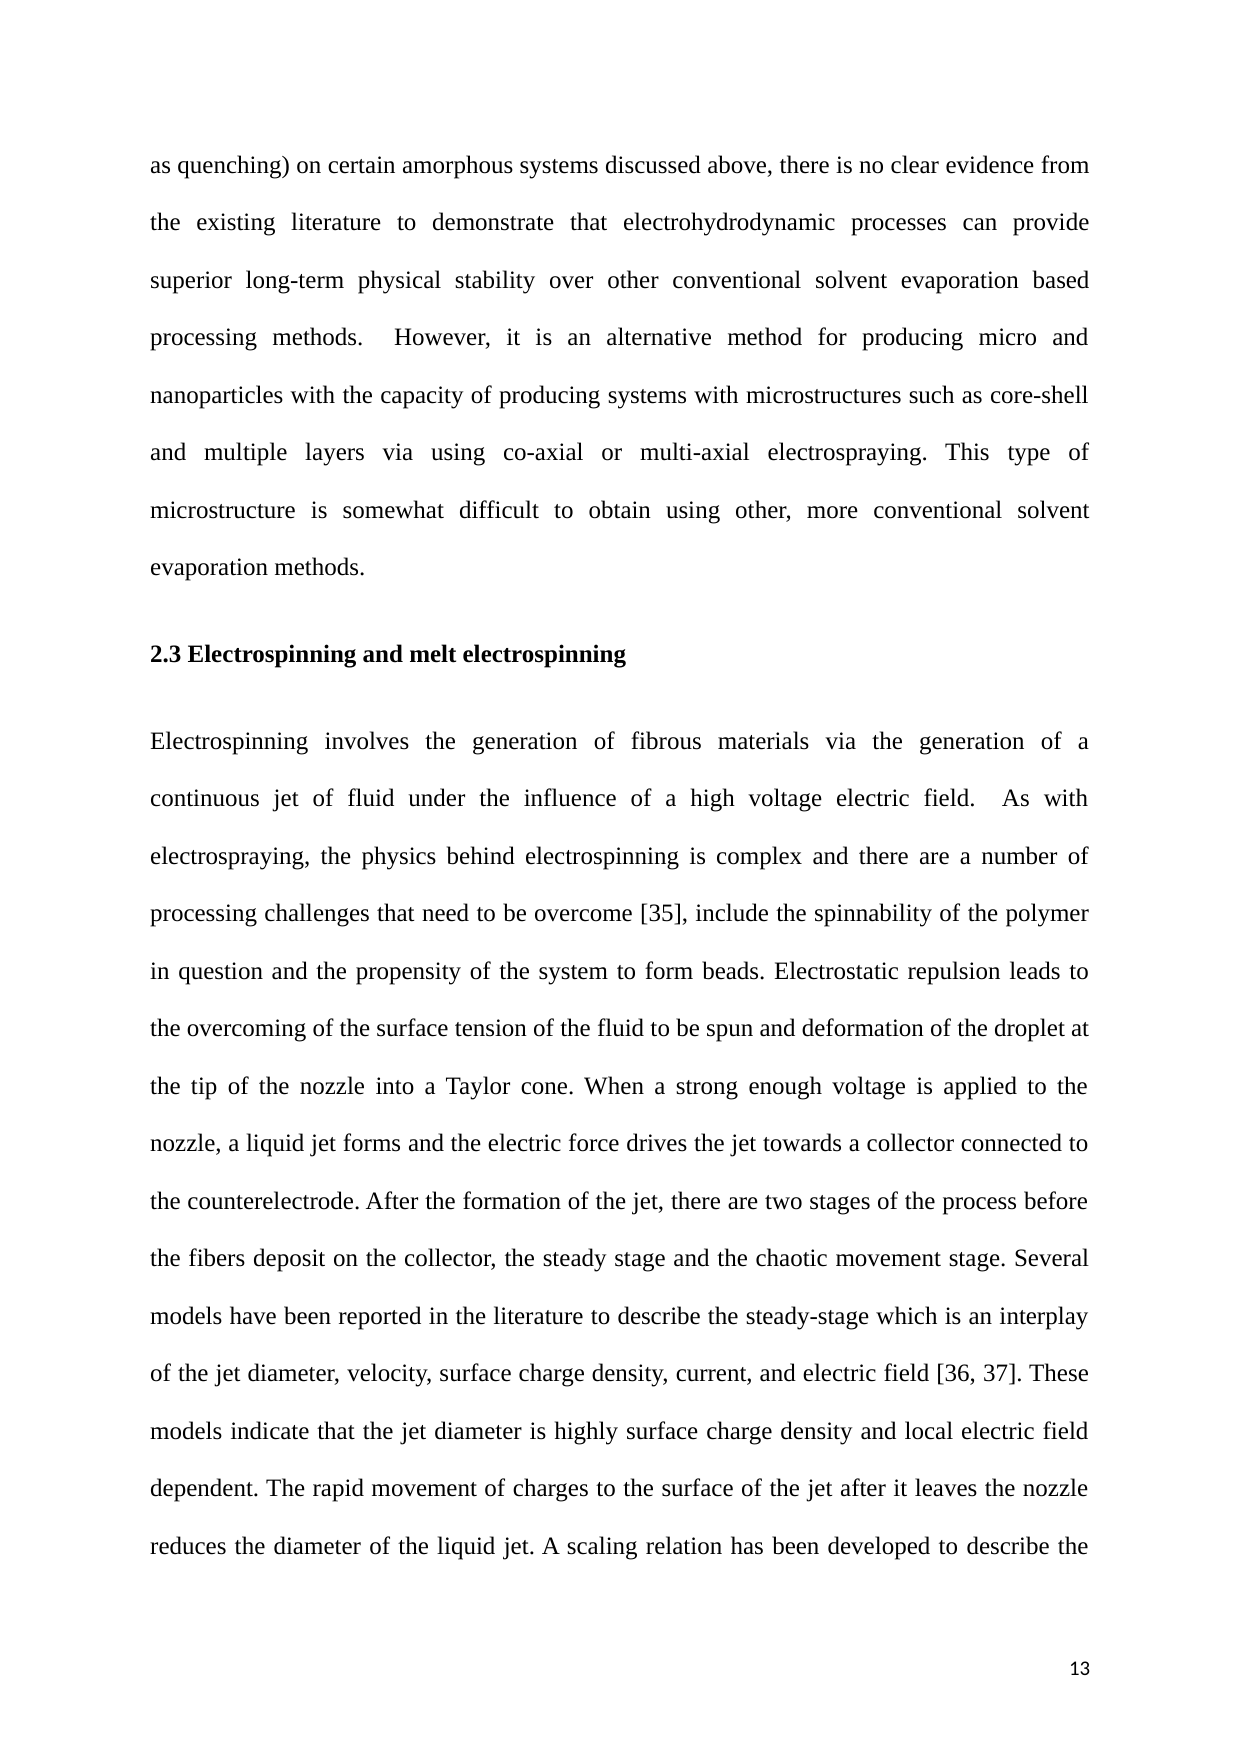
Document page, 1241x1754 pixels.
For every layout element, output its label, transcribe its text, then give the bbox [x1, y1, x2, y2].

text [150, 150, 1090, 581]
text 2.3 Electrospinning and melt electrospinning [150, 639, 1090, 668]
